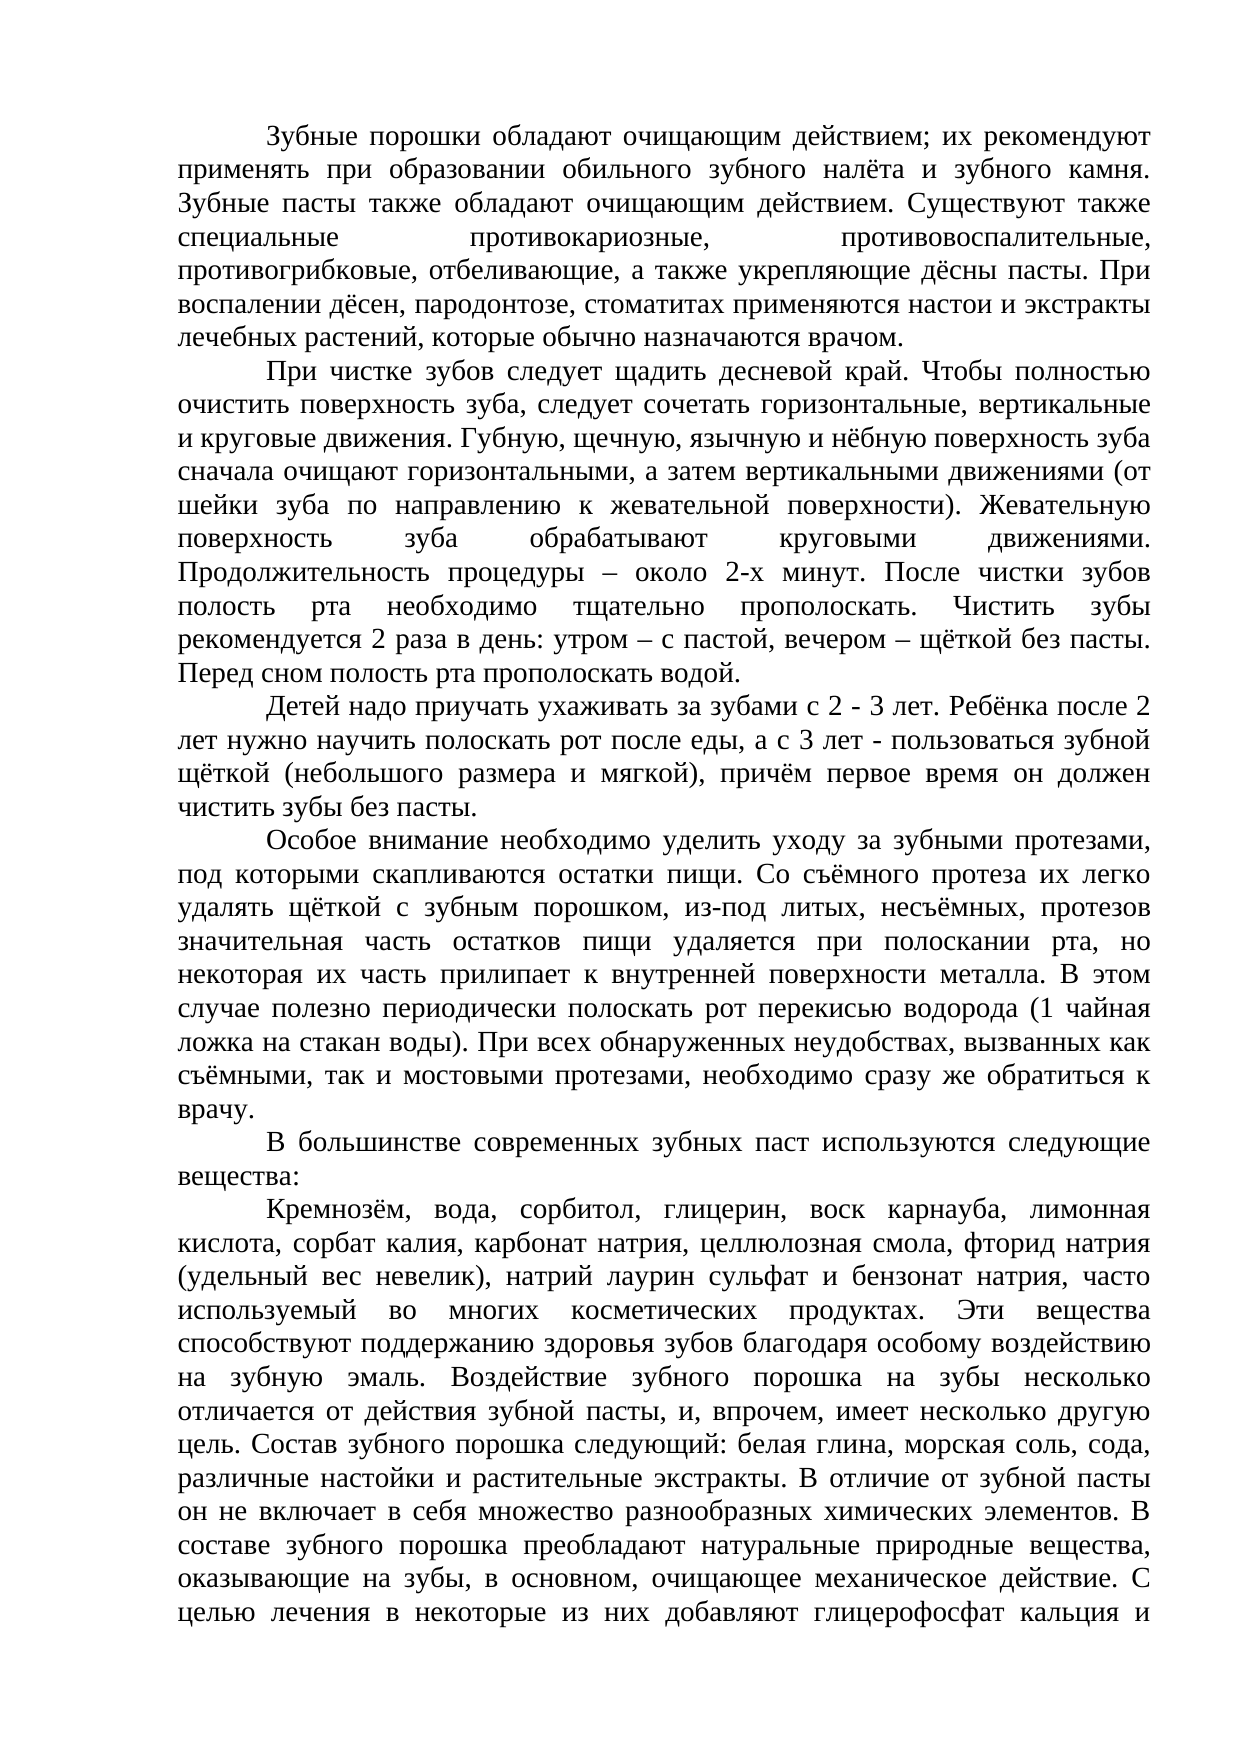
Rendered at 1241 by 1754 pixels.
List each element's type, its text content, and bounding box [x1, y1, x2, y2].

text Зубные порошки обладают очищающим действием; их рекомендуют применять при образовании обильного зубного налёта и зубного камня. Зубные пасты также обладают очищающим действием. Существуют также специальные противокариозные, противовоспалительные, противогрибковые, отбеливающие, а также укрепляющие дёсны пасты. При воспалении дёсен, пародонтозе, стоматитах применяются настои и экстракты лечебных растений, которые обычно назначаются врачом. [177, 118, 1152, 353]
text При чистке зубов следует щадить десневой край. Чтобы полностью очистить поверхность зуба, следует сочетать горизонтальные, вертикальные и круговые движения. Губную, щечную, язычную и нёбную поверхность зуба сначала очищают горизонтальными, а затем вертикальными движениями (от шейки зуба по направлению к жевательной поверхности). Жевательную поверхность зуба обрабатывают круговыми движениями. Продолжительность процедуры – около 2-х минут. После чистки зубов полость рта необходимо тщательно прополоскать. Чистить зубы рекомендуется 2 раза в день: утром – с пастой, вечером – щёткой без пасты. Перед сном полость рта прополоскать водой. [177, 353, 1152, 688]
text Детей надо приучать ухаживать за зубами с 2 - 3 лет. Ребёнка после 2 лет нужно научить полоскать рот после еды, а с 3 лет - пользоваться зубной щёткой (небольшого размера и мягкой), причём первое время он должен чистить зубы без пасты. [177, 688, 1152, 822]
text Особое внимание необходимо уделить уходу за зубными протезами, под которыми скапливаются остатки пищи. Со съёмного протеза их легко удалять щёткой с зубным порошком, из-под литых, несъёмных, протезов значительная часть остатков пищи удаляется при полоскании рта, но некоторая их часть прилипает к внутренней поверхности металла. В этом случае полезно периодически полоскать рот перекисью водорода (1 чайная ложка на стакан воды). При всех обнаруженных неудобствах, вызванных как съёмными, так и мостовыми протезами, необходимо сразу же обратиться к врачу. [177, 822, 1152, 1124]
text В большинстве современных зубных паст используются следующие вещества: [177, 1124, 1152, 1191]
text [177, 1191, 1152, 1627]
